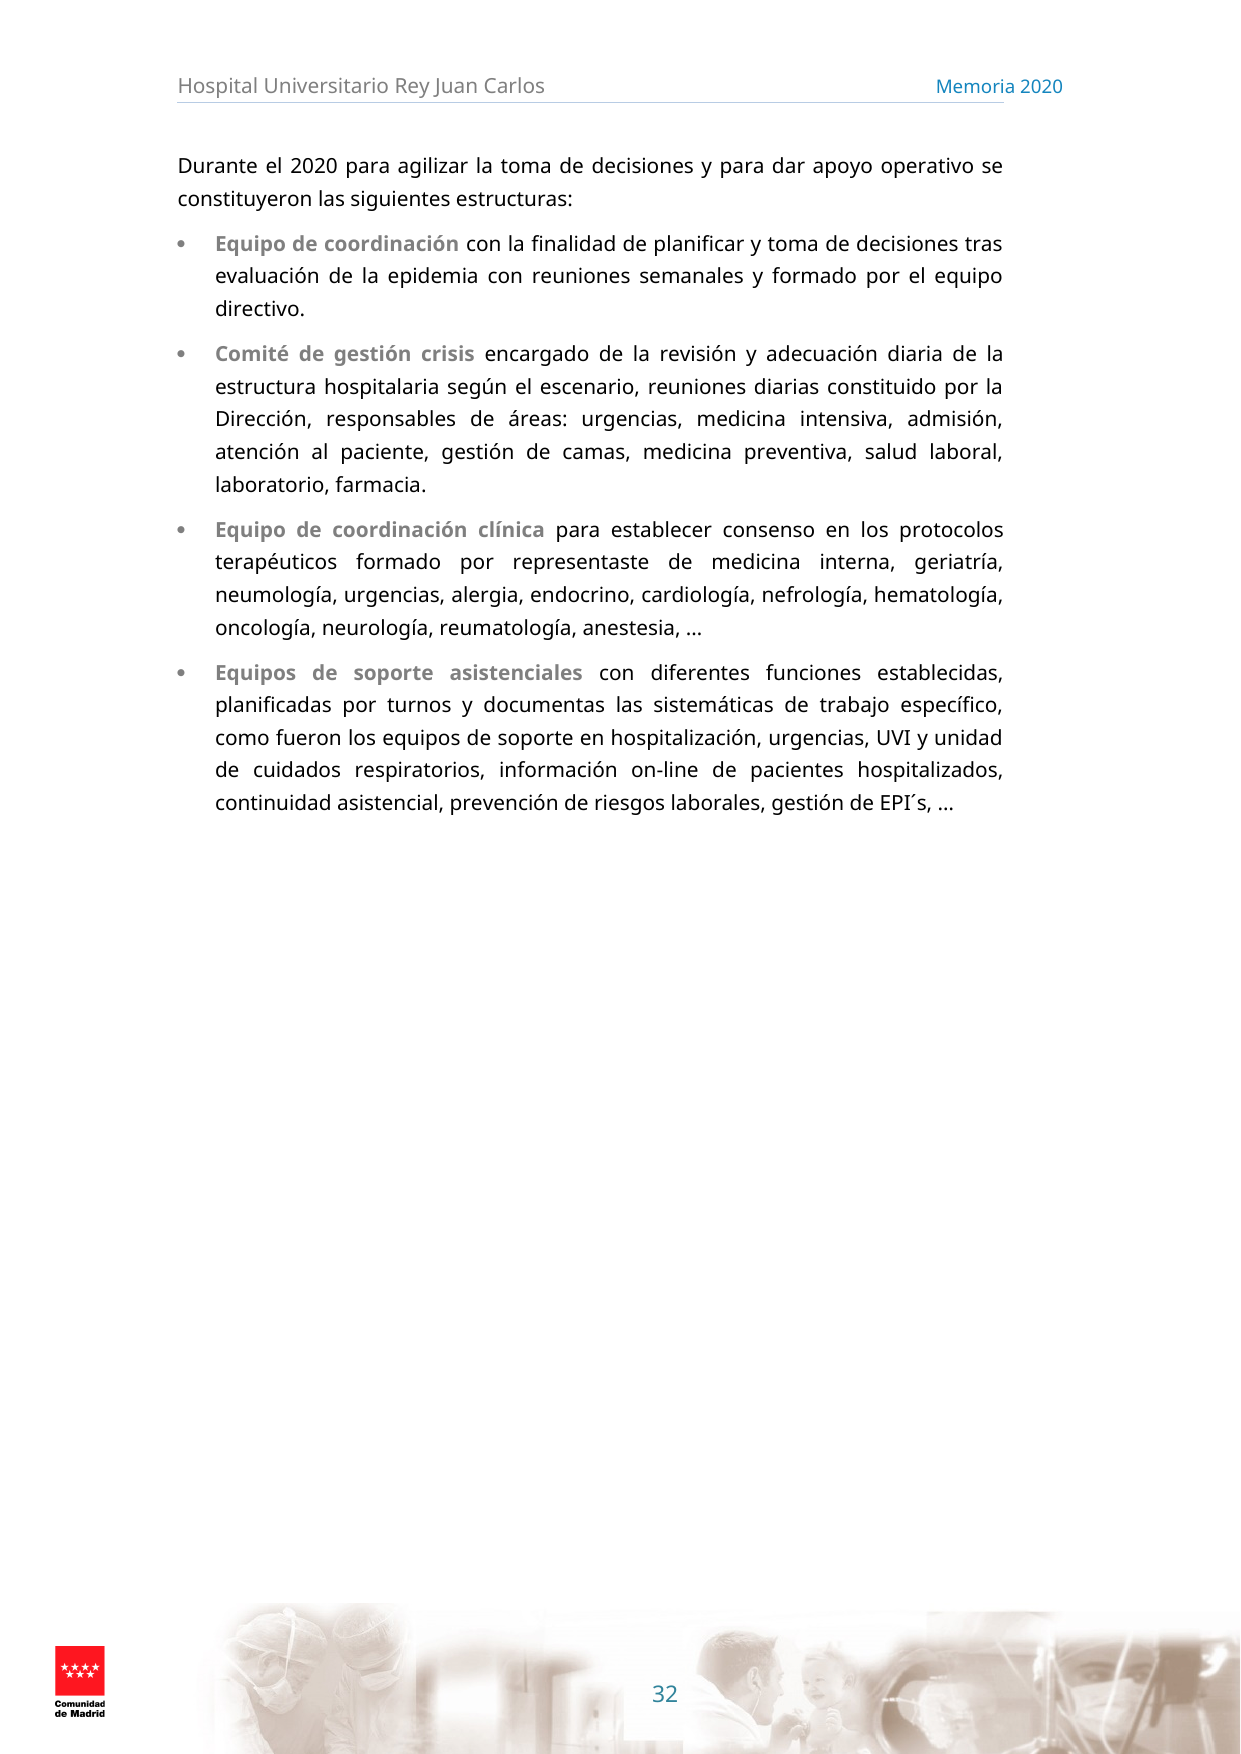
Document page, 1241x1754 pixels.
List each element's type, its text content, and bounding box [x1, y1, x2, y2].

list Equipo de coordinación con la finalidad de planificar y toma de decisiones tras evaluación de la epidemia con reuniones semanales y formado por el equipo directivo. [177, 229, 1004, 323]
list Equipos de soporte asistenciales con diferentes funciones establecidas, planificadas por turnos y documentas las sistemáticas de trabajo específico, como fueron los equipos de soporte en hospitalización, urgencias, UVI y unidad de cuidados respiratorios, información on-line de pacientes hospitalizados, continuidad asistencial, prevención de riesgos laborales, gestión de EPI´s, … [177, 658, 1004, 817]
list Equipo de coordinación clínica para establecer consenso en los protocolos terapéuticos formado por representaste de medicina interna, geriatría, neumología, urgencias, alergia, endocrino, cardiología, nefrología, hematología, oncología, neurología, reumatología, anestesia, … [177, 515, 1004, 641]
picture [38, 1603, 1241, 1754]
text Durante el 2020 para agilizar la toma de decisiones y para dar apoyo operativo se constituyeron las siguientes estructuras: [177, 151, 1004, 212]
list Comité de gestión crisis encargado de la revisión y adecuación diaria de la estructura hospitalaria según el escenario, reuniones diarias constituido por la Dirección, responsables de áreas: urgencias, medicina intensiva, admisión, atención al paciente, gestión de camas, medicina preventiva, salud laboral, laboratorio, farmacia. [177, 339, 1004, 498]
